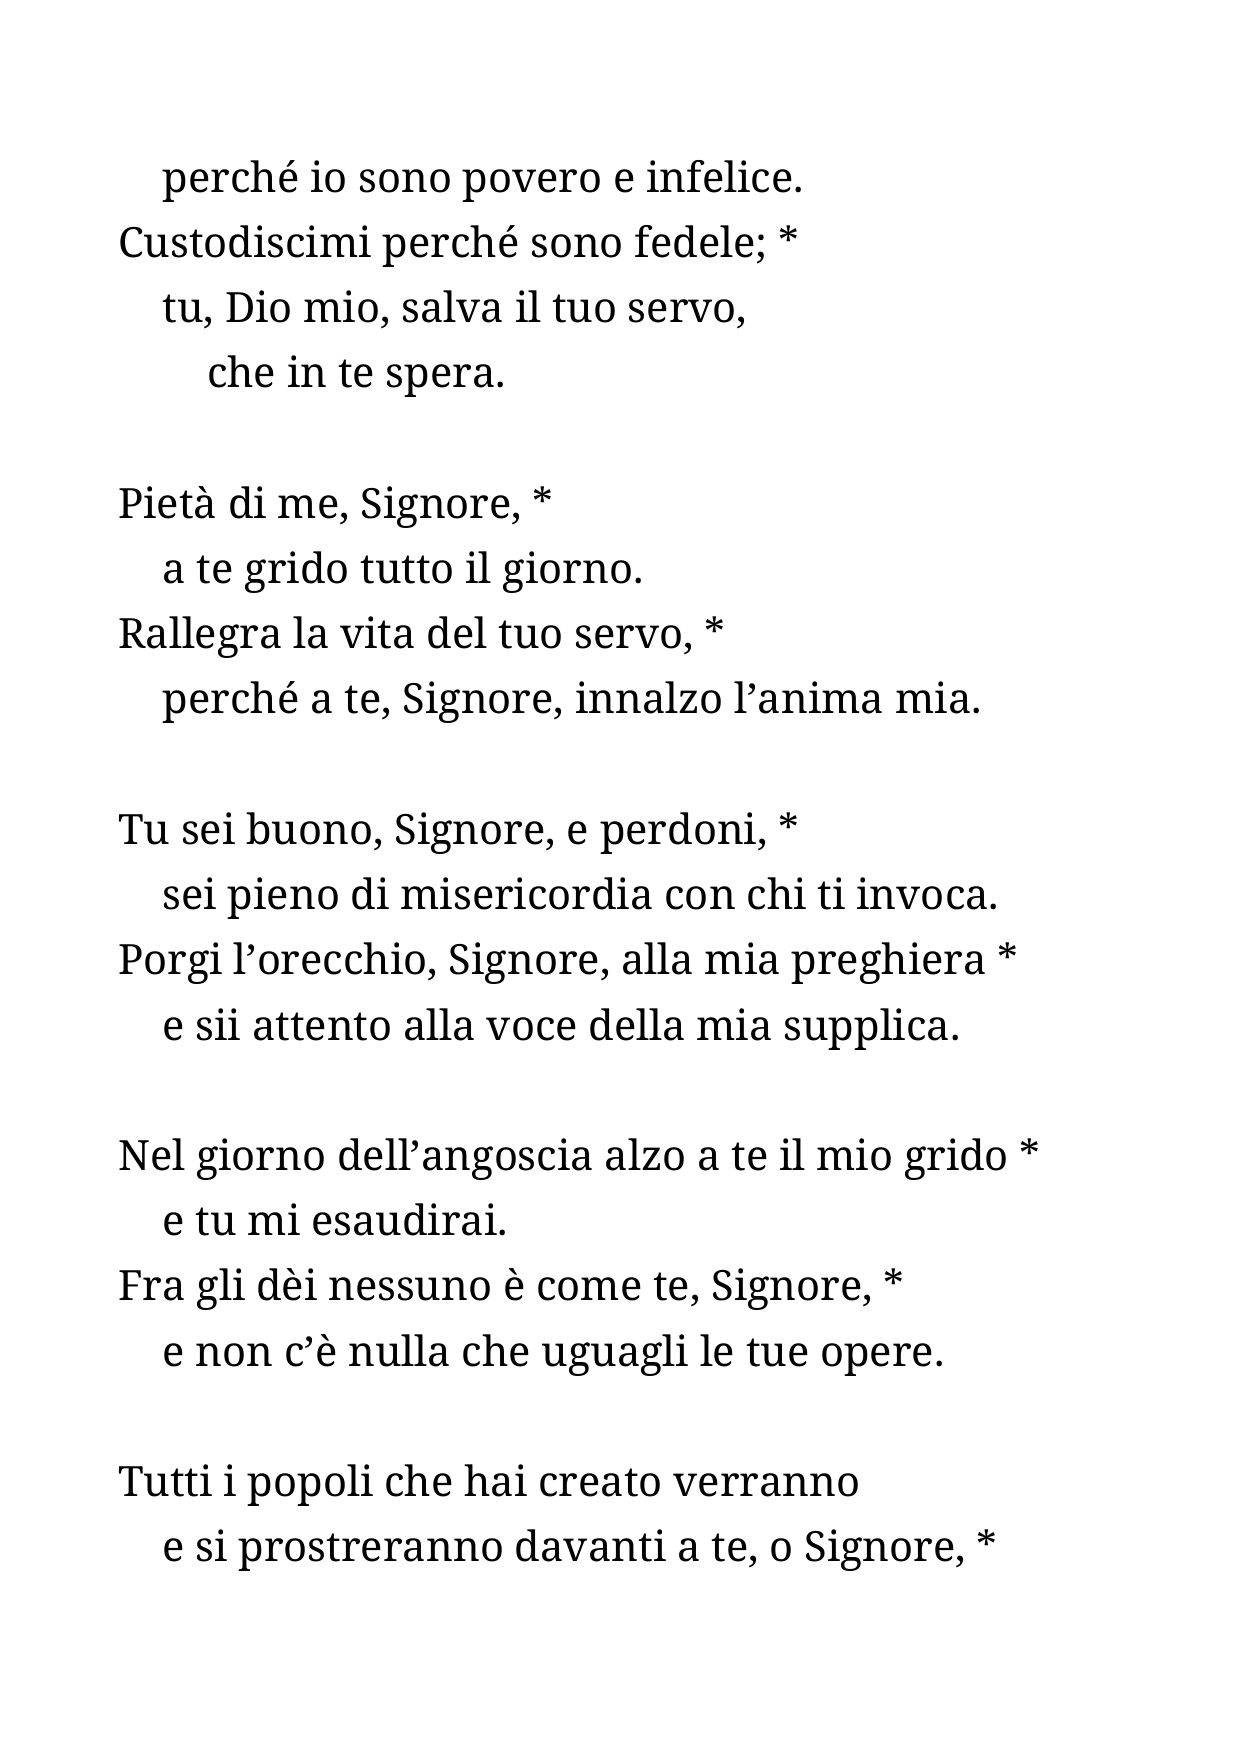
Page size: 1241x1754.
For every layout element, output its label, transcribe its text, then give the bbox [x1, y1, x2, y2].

text tu, Dio mio, salva il tuo servo, [118, 278, 1122, 335]
text e sii attento alla voce della mia supplica. [118, 995, 1122, 1052]
text perché a te, Signore, innalzo l’anima mia. [118, 669, 1122, 726]
text Custodiscimi perché sono fedele; * [118, 213, 1122, 269]
text sei pieno di misericordia con chi ti invoca. [118, 865, 1122, 922]
text Rallegra la vita del tuo servo, * [118, 604, 1122, 661]
text che in te spera. [118, 343, 1122, 400]
text a te grido tutto il giorno. [118, 539, 1122, 596]
text Tutti i popoli che hai creato verranno [118, 1452, 1122, 1508]
text Porgi l’orecchio, Signore, alla mia preghiera * [118, 930, 1122, 987]
text e tu mi esaudirai. [118, 1191, 1122, 1248]
text Fra gli dèi nessuno è come te, Signore, * [118, 1256, 1122, 1313]
text e non c’è nulla che uguagli le tue opere. [118, 1321, 1122, 1378]
text e si prostreranno davanti a te, o Signore, * [118, 1517, 1122, 1574]
text perché io sono povero e infelice. [118, 148, 1122, 204]
text Nel giorno dell’angoscia alzo a te il mio grido * [118, 1126, 1122, 1182]
text Pietà di me, Signore, * [118, 474, 1122, 530]
text Tu sei buono, Signore, e perdoni, * [118, 800, 1122, 856]
